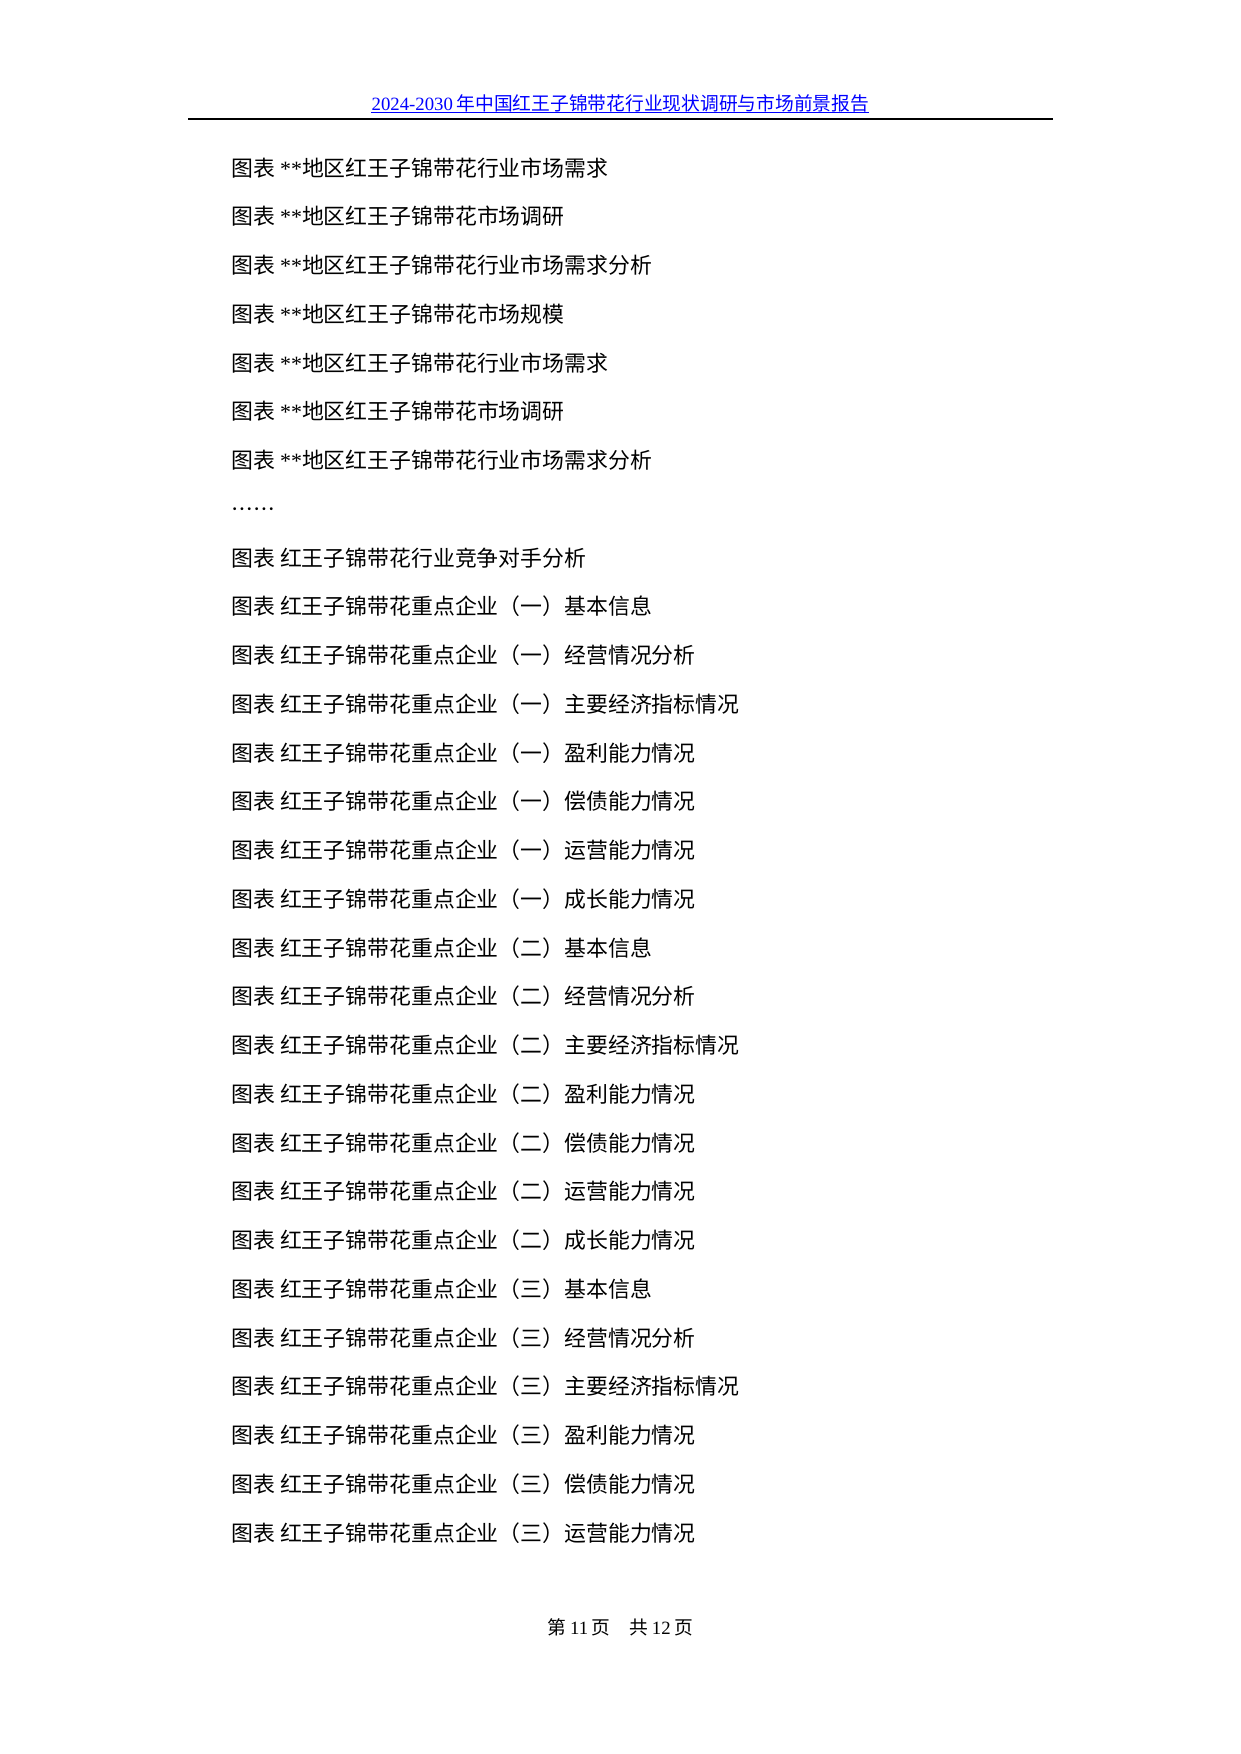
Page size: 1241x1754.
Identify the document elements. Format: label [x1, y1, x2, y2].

text [187, 150, 1053, 1548]
